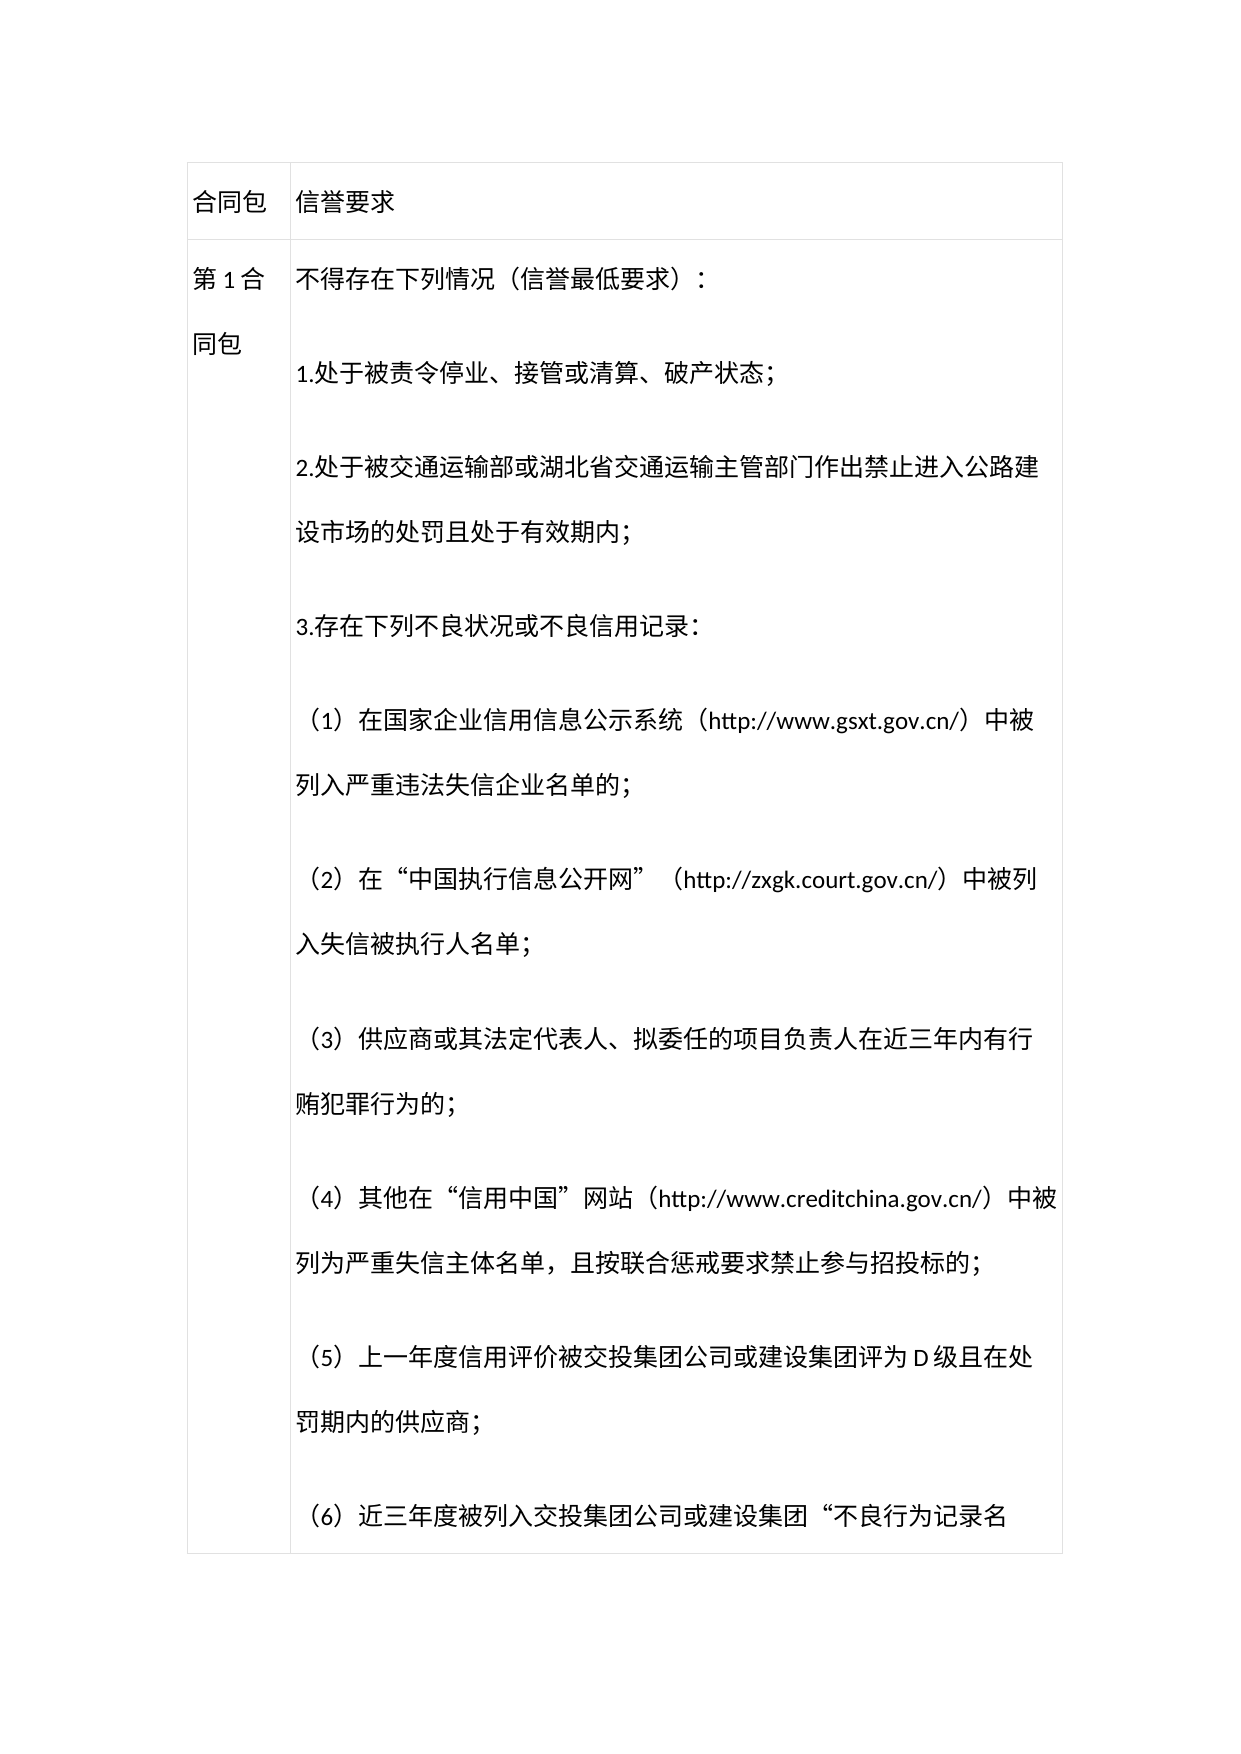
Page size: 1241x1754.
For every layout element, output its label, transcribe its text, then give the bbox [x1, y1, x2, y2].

table_header 信誉要求 [291, 163, 1062, 238]
table_header 合同包 [188, 163, 290, 238]
table_cell 第1合同包 [188, 240, 290, 1552]
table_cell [291, 240, 1062, 1552]
